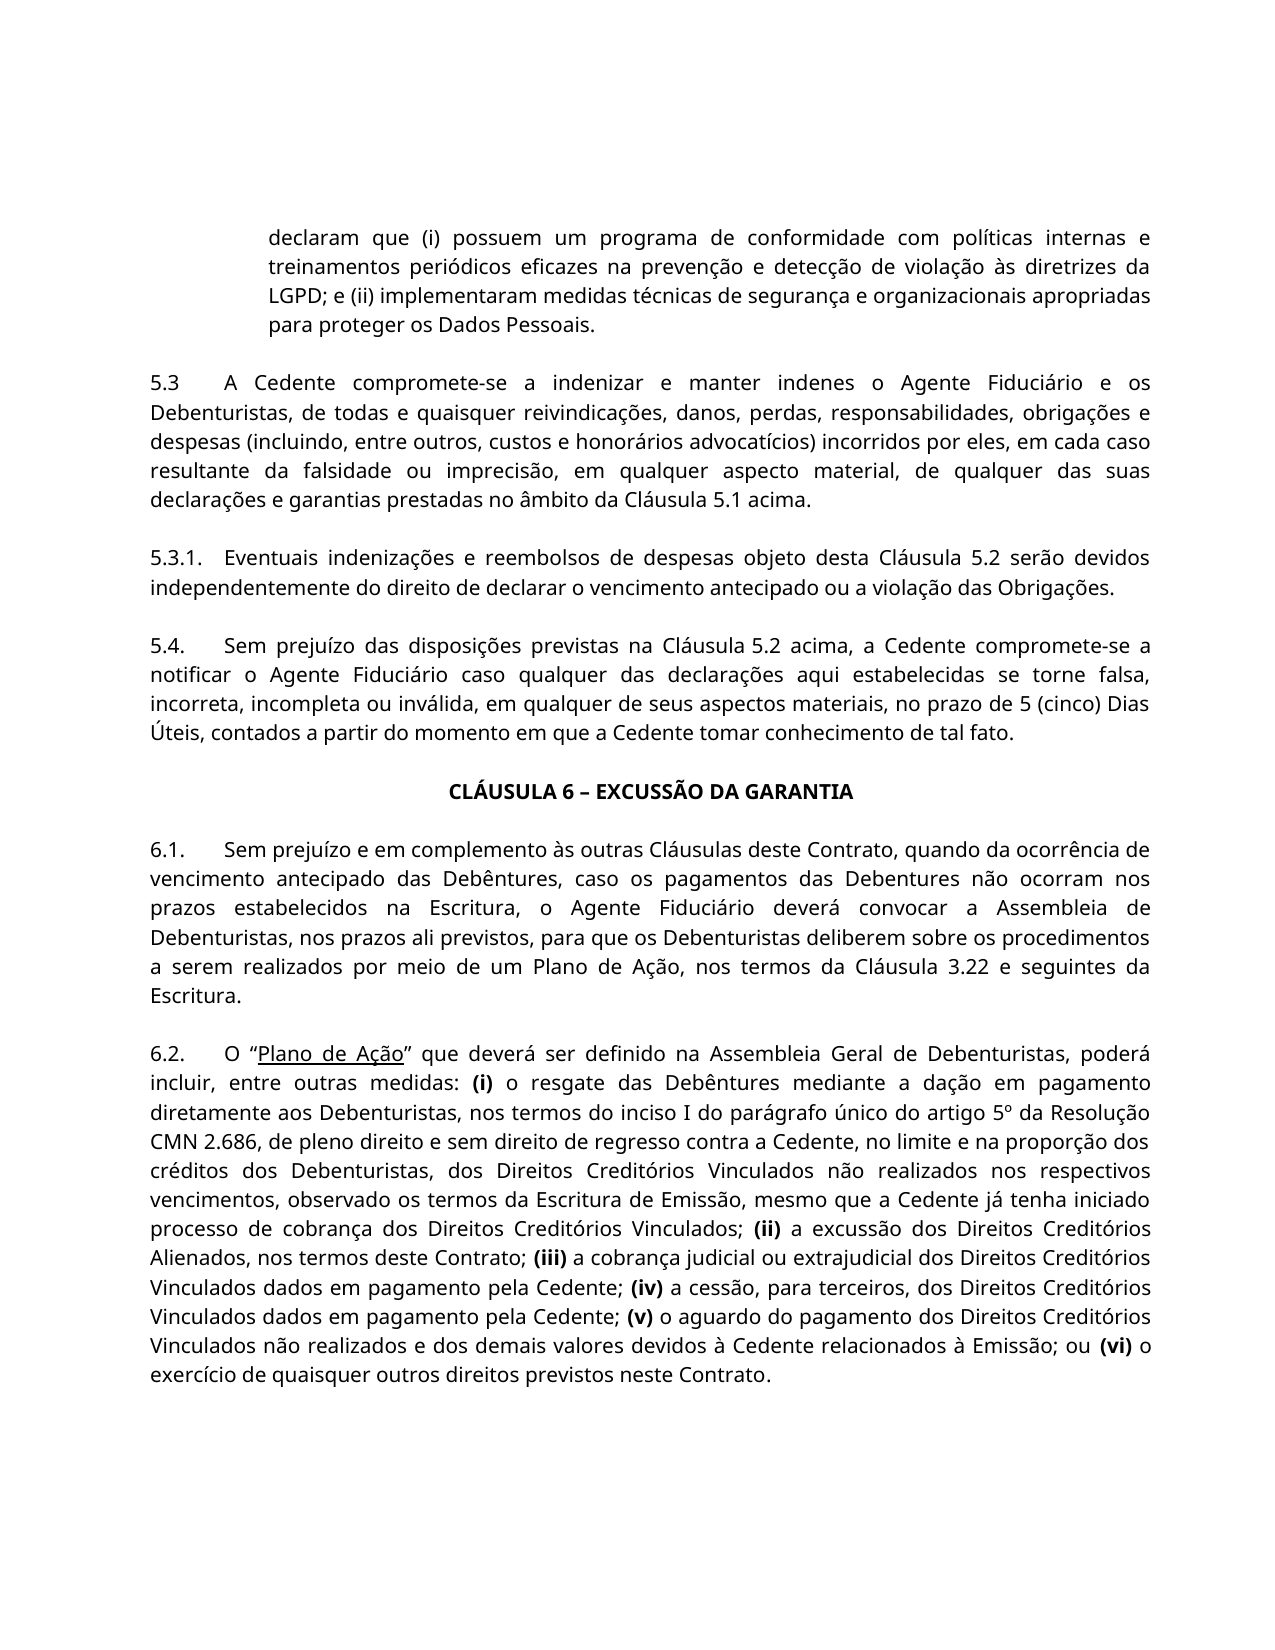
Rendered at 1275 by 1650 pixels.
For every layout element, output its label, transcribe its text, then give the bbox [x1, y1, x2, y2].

text CLÁUSULA 6 – EXCUSSÃO DA GARANTIA [150, 776, 1152, 805]
list 6.2. O “Plano de Ação” que deverá ser definido na Assembleia Geral de Debenturistas, poderá incluir, entre outras medidas: (i) o resgate das Debêntures mediante a dação em pagamento diretamente aos Debenturistas, nos termos do inciso I do parágrafo único do artigo 5º da Resolução CMN 2.686, de pleno direito e sem direito de regresso contra a Cedente, no limite e na proporção dos créditos dos Debenturistas, dos Direitos Creditórios Vinculados não realizados nos respectivos vencimentos, observado os termos da Escritura de Emissão, mesmo que a Cedente já tenha iniciado processo de cobrança dos Direitos Creditórios Vinculados; (ii) a excussão dos Direitos Creditórios Alienados, nos termos deste Contrato; (iii) a cobrança judicial ou extrajudicial dos Direitos Creditórios Vinculados dados em pagamento pela Cedente; (iv) a cessão, para terceiros, dos Direitos Creditórios Vinculados dados em pagamento pela Cedente; (v) o aguardo do pagamento dos Direitos Creditórios Vinculados não realizados e dos demais valores devidos à Cedente relacionados à Emissão; ou (vi) o exercício de quaisquer outros direitos previstos neste Contrato. [150, 1038, 1152, 1388]
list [209, 222, 1152, 338]
list 5.4. Sem prejuízo das disposições previstas na Cláusula 5.2 acima, a Cedente compromete-se a notificar o Agente Fiduciário caso qualquer das declarações aqui estabelecidas se torne falsa, incorreta, incompleta ou inválida, em qualquer de seus aspectos materiais, no prazo de 5 (cinco) Dias Úteis, contados a partir do momento em que a Cedente tomar conhecimento de tal fato. [150, 630, 1152, 747]
list 6.1. Sem prejuízo e em complemento às outras Cláusulas deste Contrato, quando da ocorrência de vencimento antecipado das Debêntures, caso os pagamentos das Debentures não ocorram nos prazos estabelecidos na Escritura, o Agente Fiduciário deverá convocar a Assembleia de Debenturistas, nos prazos ali previstos, para que os Debenturistas deliberem sobre os procedimentos a serem realizados por meio de um Plano de Ação, nos termos da Cláusula 3.22 e seguintes da Escritura. [150, 834, 1152, 1009]
list 5.3.1. Eventuais indenizações e reembolsos de despesas objeto desta Cláusula 5.2 serão devidos independentemente do direito de declarar o vencimento antecipado ou a violação das Obrigações. [150, 542, 1152, 601]
list 5.3 A Cedente compromete-se a indenizar e manter indenes o Agente Fiduciário e os Debenturistas, de todas e quaisquer reivindicações, danos, perdas, responsabilidades, obrigações e despesas (incluindo, entre outros, custos e honorários advocatícios) incorridos por eles, em cada caso resultante da falsidade ou imprecisão, em qualquer aspecto material, de qualquer das suas declarações e garantias prestadas no âmbito da Cláusula 5.1 acima. [150, 367, 1152, 513]
